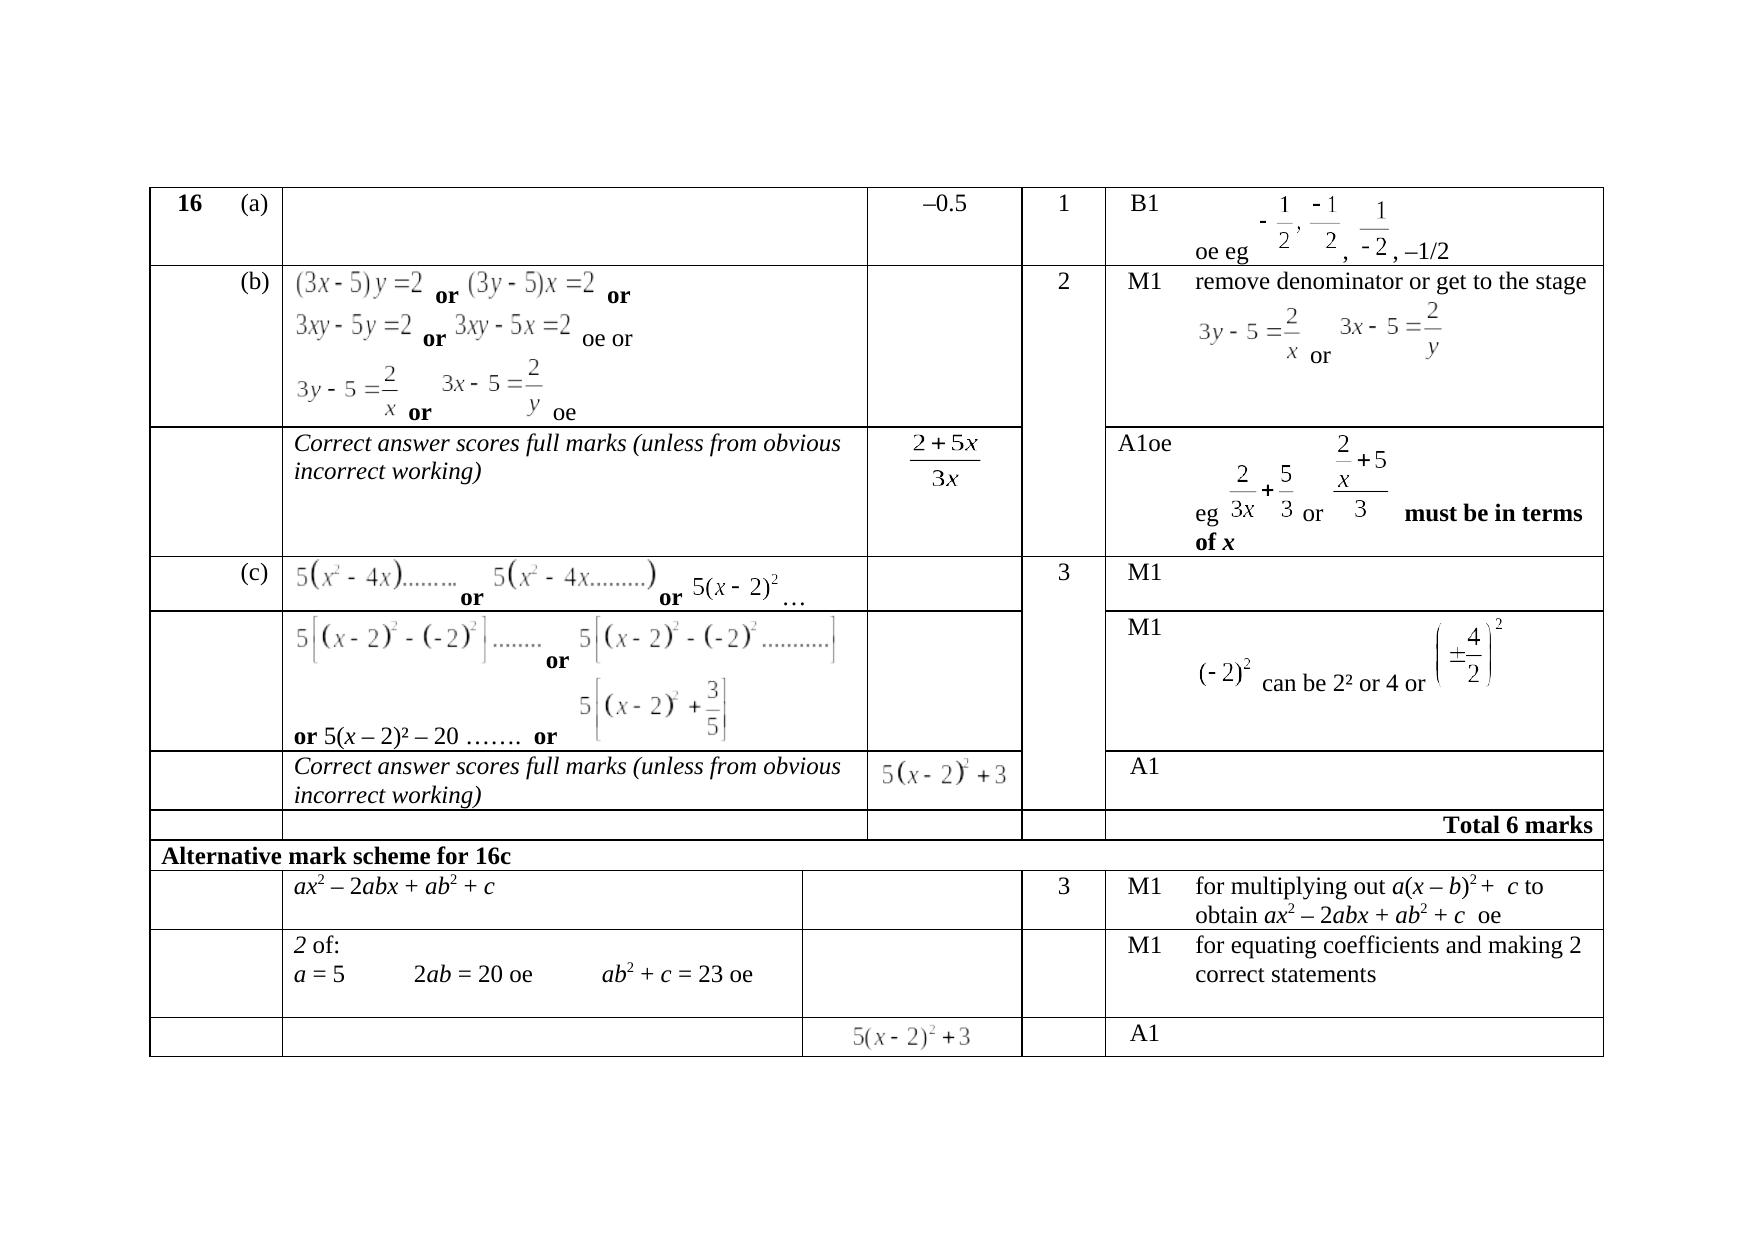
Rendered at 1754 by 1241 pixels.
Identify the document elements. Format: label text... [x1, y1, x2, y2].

table_cell [1023, 1018, 1105, 1056]
table_cell ax2 ‒ 2abx + ab2 + c [283, 871, 802, 929]
table_cell [151, 811, 229, 839]
table_cell for multiplying out a(x ‒ b)2 + c to obtain ax2 ‒ 2abx + ab2 + c oe [1184, 871, 1603, 929]
table_cell [1106, 811, 1184, 839]
table_cell 2 of: a = 5 2ab = 20 oe ab2 + c = 23 oe [283, 930, 802, 1016]
table_cell M1 [1106, 612, 1184, 750]
table_cell [868, 612, 1021, 750]
table_cell (c) [229, 557, 282, 610]
table_cell [868, 811, 1021, 839]
table_cell [151, 871, 229, 929]
table_cell [1184, 752, 1603, 809]
table_cell [868, 557, 1021, 610]
table_cell 3 [1023, 871, 1105, 929]
table_cell 2 [1023, 266, 1105, 556]
table_cell Total 6 marks [1184, 811, 1603, 839]
table_cell M1 [1106, 930, 1184, 1016]
table_cell M1 [1106, 266, 1184, 426]
table_cell [868, 428, 1021, 556]
table_cell M1 [1106, 871, 1184, 929]
table_cell [151, 428, 229, 556]
table_cell [229, 428, 282, 556]
table_cell A1 [1106, 752, 1184, 809]
table_cell or or or oe or or oe [283, 266, 867, 426]
table_cell eg or must be in terms of x [1184, 428, 1603, 556]
table_header [283, 188, 867, 264]
table_cell [229, 811, 282, 839]
table_cell [283, 1018, 802, 1056]
table_cell Correct answer scores full marks (unless from obvious incorrect working) [283, 752, 867, 809]
table_header 16 [151, 188, 229, 264]
table_cell or or … [283, 557, 867, 610]
table_cell [868, 266, 1021, 426]
table_cell 3 [1023, 557, 1105, 809]
table_cell [229, 930, 282, 1016]
table_cell [803, 930, 1021, 1016]
table_cell [229, 871, 282, 929]
table_cell A1oe [1106, 428, 1184, 556]
table_cell [1023, 930, 1105, 1016]
table_cell [229, 612, 282, 750]
table_cell [803, 1018, 1021, 1056]
table_cell [1184, 1018, 1603, 1056]
table_cell [151, 930, 229, 1016]
table_cell [151, 1018, 229, 1056]
table_cell Correct answer scores full marks (unless from obvious incorrect working) [283, 428, 867, 556]
table_cell M1 [1106, 557, 1184, 610]
table_cell for equating coefficients and making 2 correct statements [1184, 930, 1603, 1016]
table_header B1 [1106, 188, 1184, 264]
table_cell [1023, 811, 1105, 839]
table_cell [151, 266, 229, 426]
table_header (a) [229, 188, 282, 264]
table_cell or or 5(x – 2)² ‒ 20 ……. or [283, 612, 867, 750]
table_cell (b) [229, 266, 282, 426]
table_header oe eg , , ‒1/2 [1184, 188, 1603, 264]
table_cell [151, 752, 229, 809]
table_cell [283, 811, 867, 839]
table_cell [229, 1018, 282, 1056]
table_cell [868, 752, 1021, 809]
table_cell remove denominator or get to the stage or [1184, 266, 1603, 426]
table_cell [1184, 557, 1603, 610]
table_cell [151, 612, 229, 750]
table_cell A1 [1106, 1018, 1184, 1056]
table_cell [803, 871, 1021, 929]
table_cell [151, 557, 229, 610]
table_header ‒0.5 [868, 188, 1021, 264]
table_header 1 [1023, 188, 1105, 264]
table_cell can be 2² or 4 or [1184, 612, 1603, 750]
table_cell [229, 752, 282, 809]
table_cell Alternative mark scheme for 16c [151, 841, 1603, 869]
